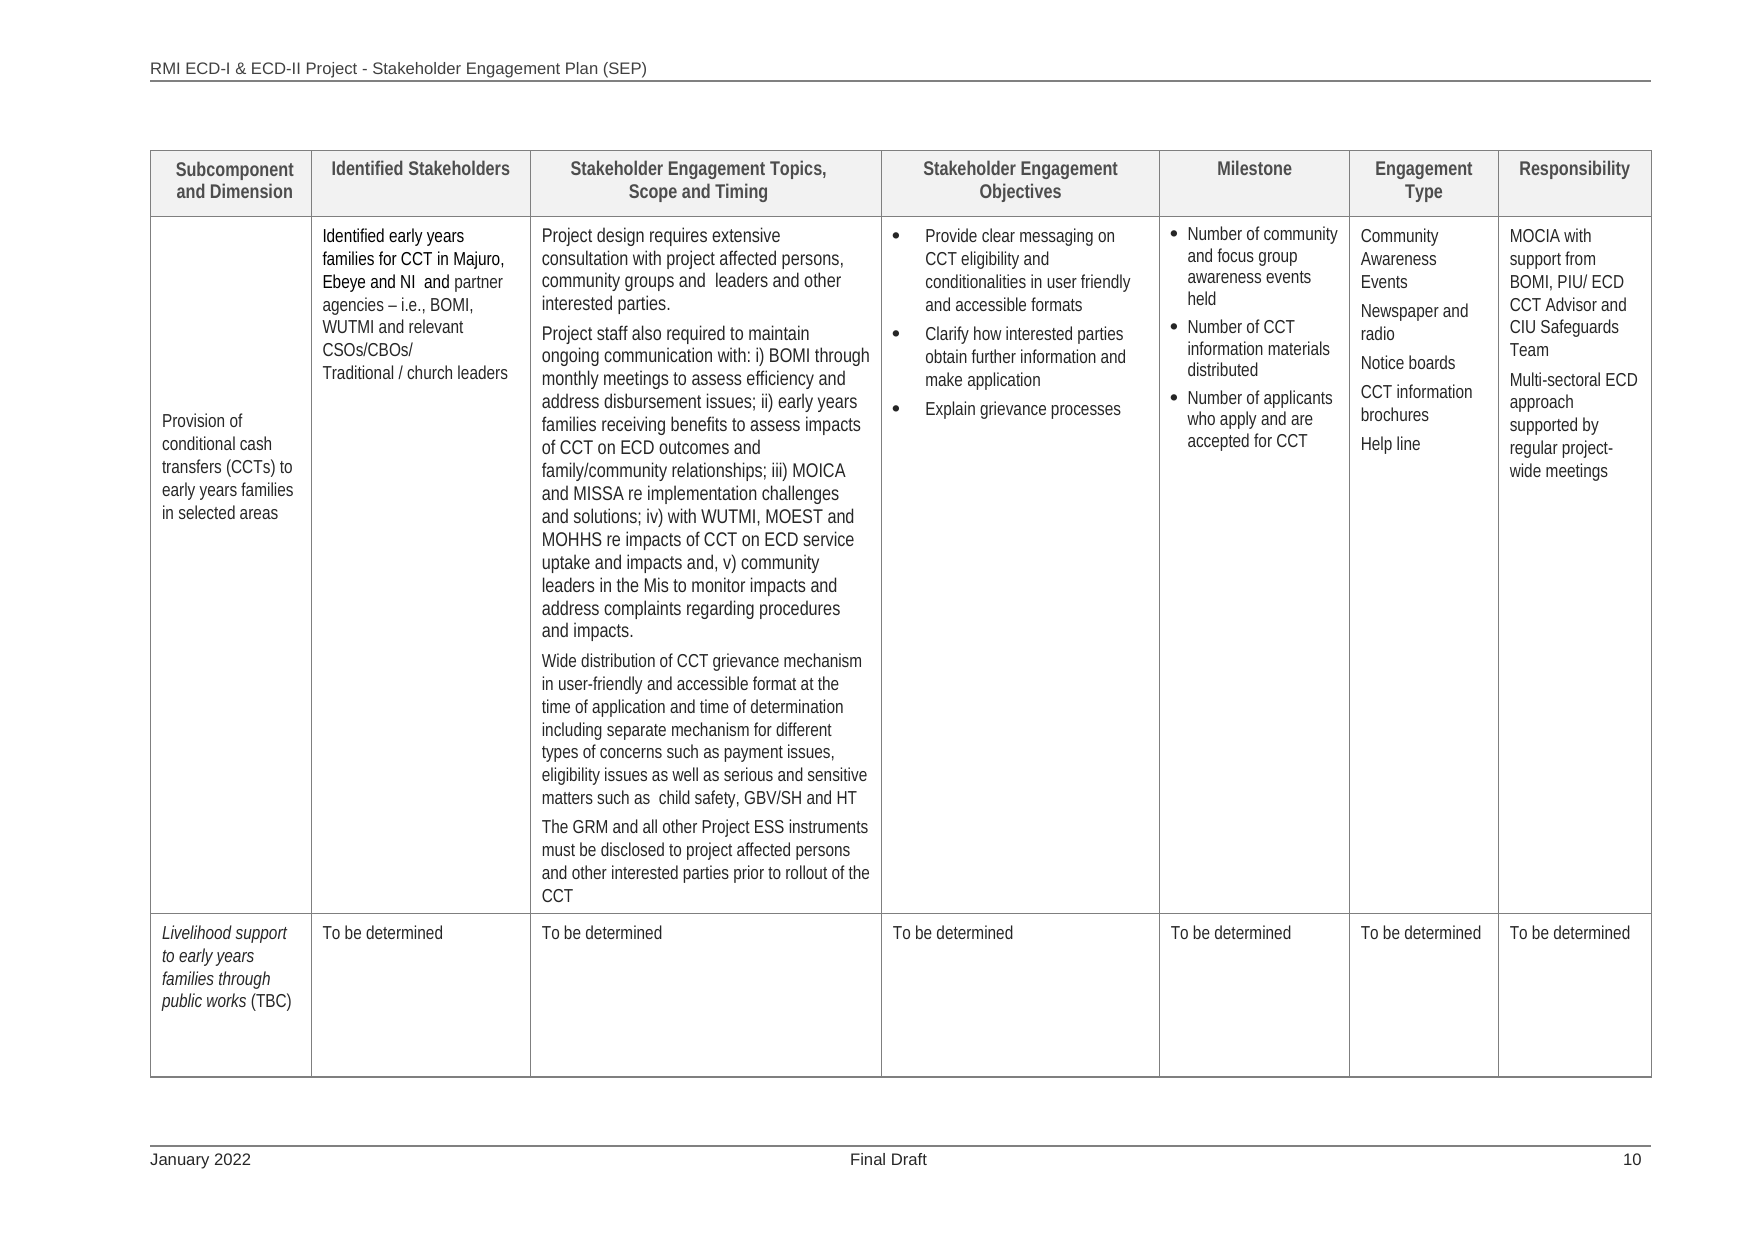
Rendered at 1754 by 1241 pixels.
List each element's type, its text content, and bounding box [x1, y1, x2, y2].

table_cell Provision of conditional cash transfers (CCTs) to early years families in selected areas [151, 217, 311, 913]
table_cell Community Awareness Events Newspaper and radio Notice boards CCT information brochures Help line [1350, 217, 1498, 913]
table_cell To be determined [1499, 914, 1651, 1076]
table_cell To be determined [1160, 914, 1349, 1076]
table_cell To be determined [312, 914, 530, 1076]
table_header Milestone [1160, 151, 1349, 216]
table_header Engagement Type [1350, 151, 1498, 216]
table_cell MOCIA with support from BOMI, PIU/ ECD CCT Advisor and CIU Safeguards Team Multi-sectoral ECD approach supported by regular project-wide meetings [1499, 217, 1651, 913]
table_cell To be determined [1350, 914, 1498, 1076]
table_cell Provide clear messaging on CCT eligibility and conditionalities in user friendly and accessible formats Clarify how interested parties obtain further information and make application Explain grievance processes [882, 217, 1159, 913]
table_header Responsibility [1499, 151, 1651, 216]
table_header Identified Stakeholders [312, 151, 530, 216]
table_header Stakeholder Engagement Topics, Scope and Timing [531, 151, 881, 216]
table_cell To be determined [882, 914, 1159, 1076]
table_cell Livelihood support to early years families through public works (TBC) [151, 914, 311, 1076]
table_header Stakeholder Engagement Objectives [882, 151, 1159, 216]
table_cell Project design requires extensive consultation with project affected persons, community groups and leaders and other interested parties. Project staff also required to maintain ongoing communication with: i) BOMI through monthly meetings to assess efficiency and address disbursement issues; ii) early years families receiving benefits to assess impacts of CCT on ECD outcomes and family/community relationships; iii) MOICA and MISSA re implementation challenges and solutions; iv) with WUTMI, MOEST and MOHHS re impacts of CCT on ECD service uptake and impacts and, v) community leaders in the Mis to monitor impacts and address complaints regarding procedures and impacts. Wide distribution of CCT grievance mechanism in user-friendly and accessible format at the time of application and time of determination including separate mechanism for different types of concerns such as payment issues, eligibility issues as well as serious and sensitive matters such as child safety, GBV/SH and HT The GRM and all other Project ESS instruments must be disclosed to project affected persons and other interested parties prior to rollout of the CCT [531, 217, 881, 913]
table_cell Identified early years families for CCT in Majuro, Ebeye and NI and partner agencies – i.e., BOMI, WUTMI and relevant CSOs/CBOs/ Traditional / church leaders [312, 217, 530, 913]
table_cell Number of community and focus group awareness events held Number of CCT information materials distributed Number of applicants who apply and are accepted for CCT [1160, 217, 1349, 913]
table_cell To be determined [531, 914, 881, 1076]
table_header Subcomponent and Dimension [151, 151, 311, 216]
